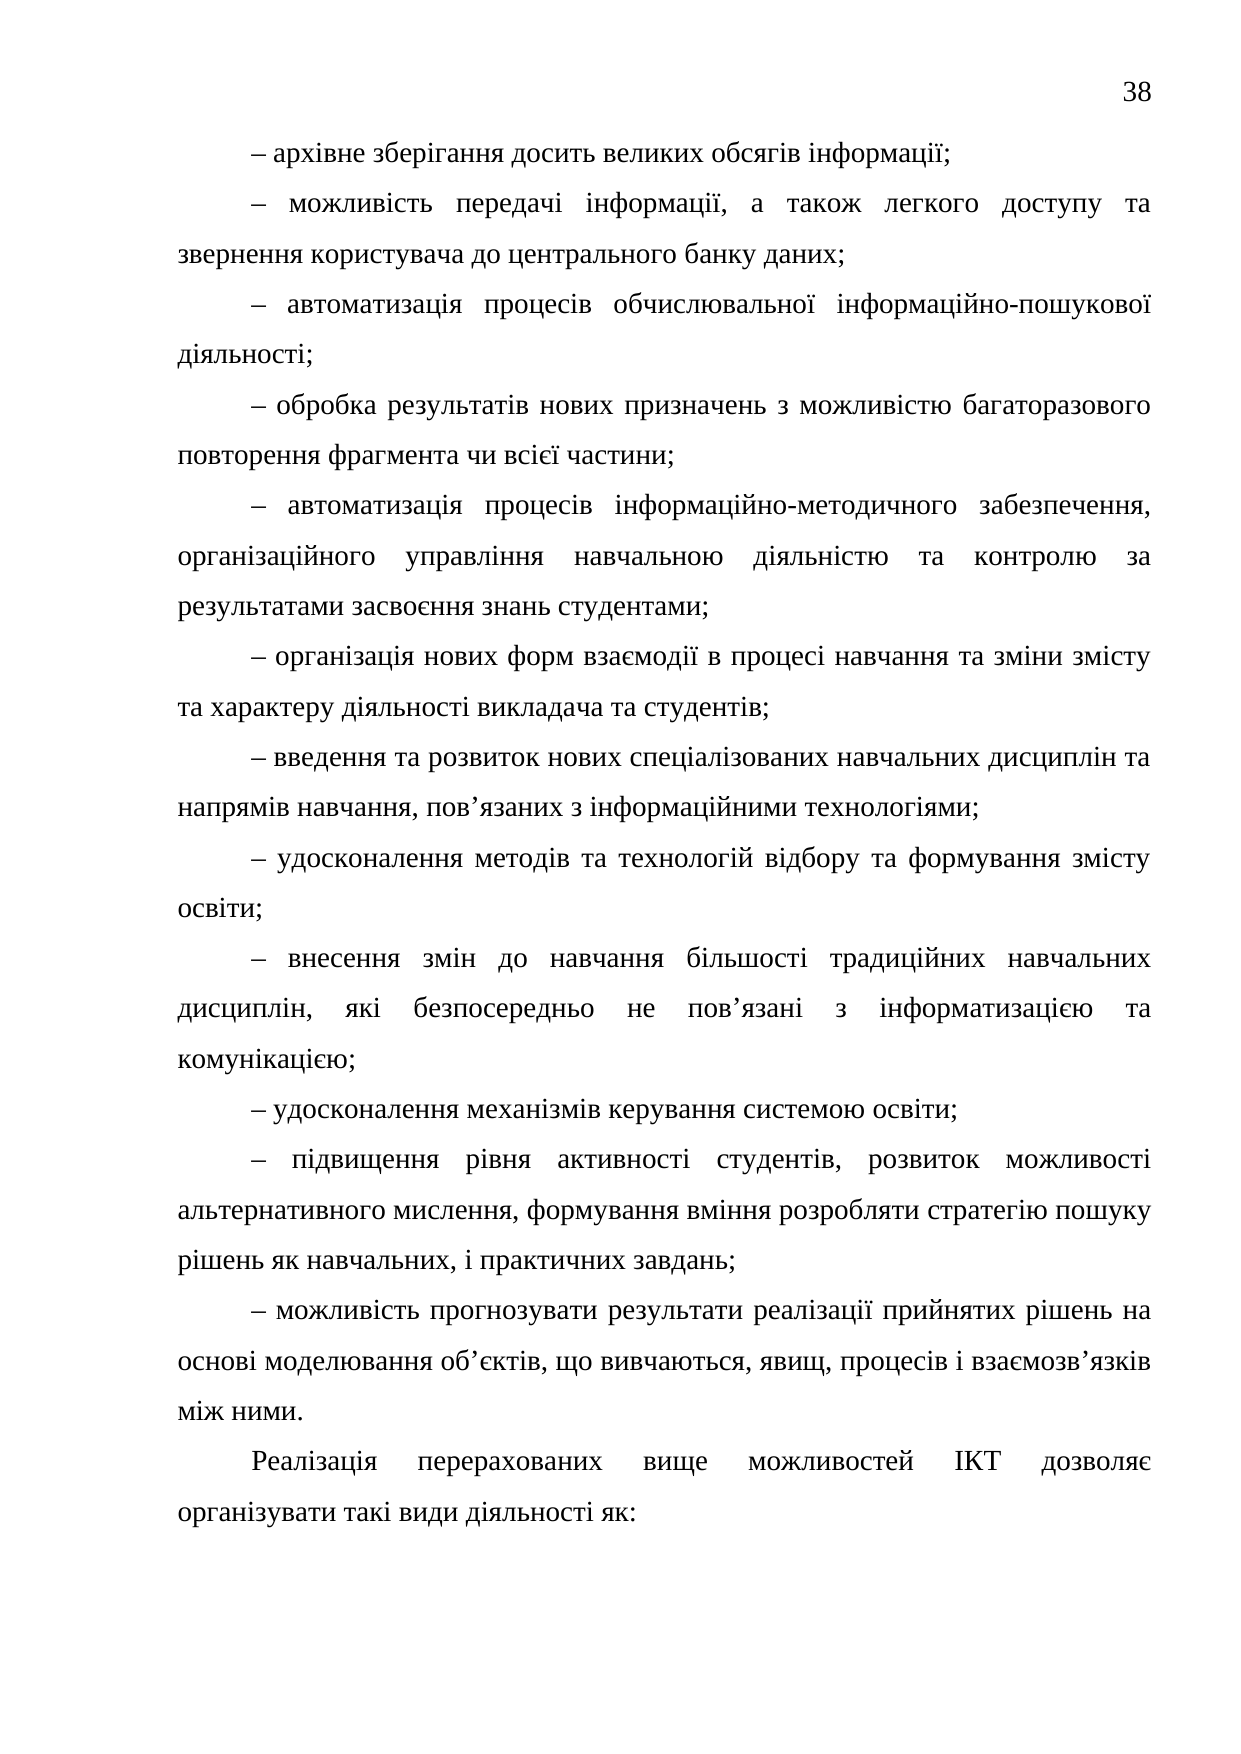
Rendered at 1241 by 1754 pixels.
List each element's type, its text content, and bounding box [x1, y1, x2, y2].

text – архівне зберігання досить великих обсягів інформації; [177, 135, 1152, 169]
text – удосконалення механізмів керування системою освіти; [177, 1091, 1152, 1125]
text – внесення змін до навчання більшості традиційних навчальних дисциплін, які безпосередньо не пов’язані з інформатизацією та комунікацією; [177, 940, 1152, 1074]
text – можливість передачі інформації, а також легкого доступу та звернення користувача до центрального банку даних; [177, 186, 1152, 269]
text – організація нових форм взаємодії в процесі навчання та зміни змісту та характеру діяльності викладача та студентів; [177, 638, 1152, 722]
text – можливість прогнозувати результати реалізації прийнятих рішень на основі моделювання об’єктів, що вивчаються, явищ, процесів і взаємозв’язків між ними. [177, 1292, 1152, 1427]
text – підвищення рівня активності студентів, розвиток можливості альтернативного мислення, формування вміння розробляти стратегію пошуку рішень як навчальних, і практичних завдань; [177, 1142, 1152, 1276]
text Реалізація перерахованих вище можливостей ІКТ дозволяє організувати такі види діяльності як: [177, 1443, 1152, 1527]
text – автоматизація процесів інформаційно-методичного забезпечення, організаційного управління навчальною діяльністю та контролю за результатами засвоєння знань студентами; [177, 487, 1152, 622]
text – автоматизація процесів обчислювальної інформаційно-пошукової діяльності; [177, 286, 1152, 370]
text – введення та розвиток нових спеціалізованих навчальних дисциплін та напрямів навчання, пов’язаних з інформаційними технологіями; [177, 739, 1152, 823]
text – удосконалення методів та технологій відбору та формування змісту освіти; [177, 840, 1152, 923]
text – обробка результатів нових призначень з можливістю багаторазового повторення фрагмента чи всієї частини; [177, 387, 1152, 471]
